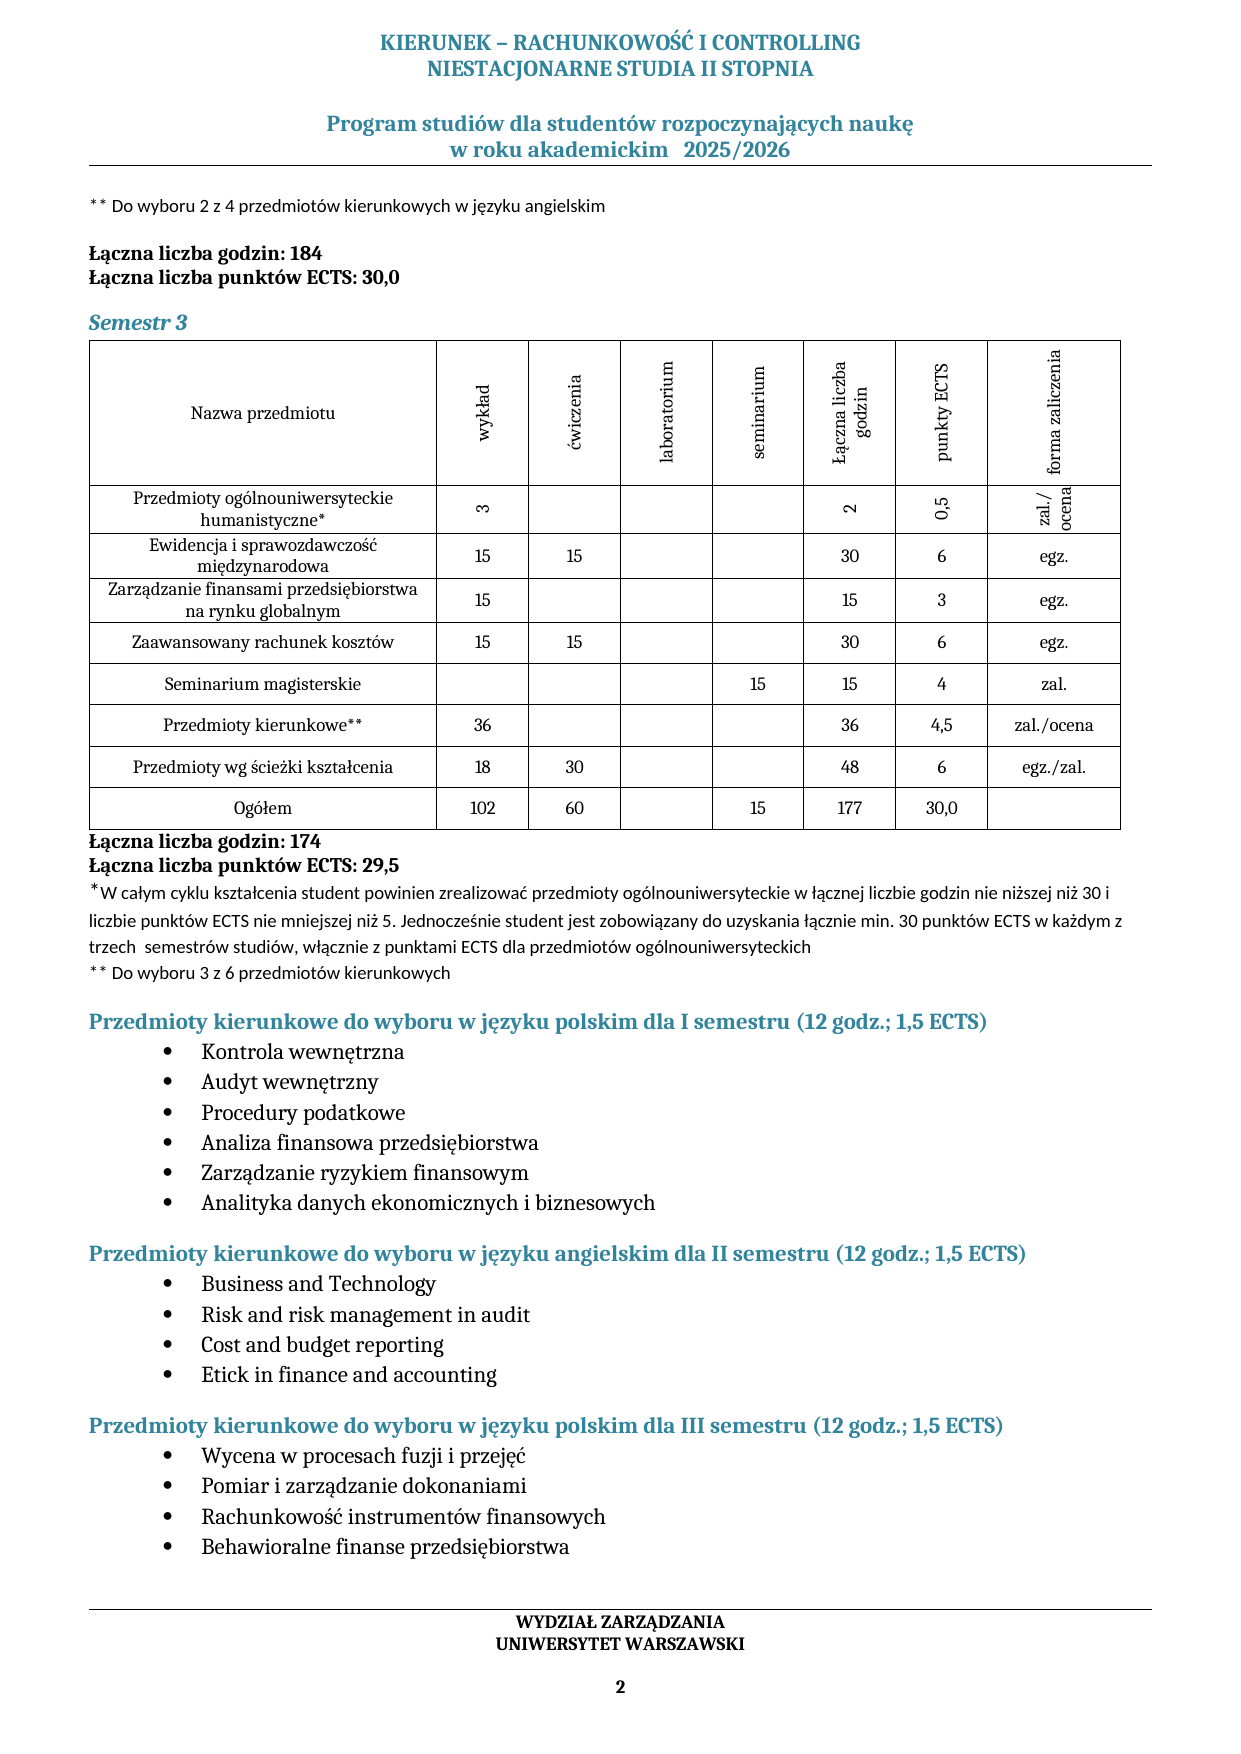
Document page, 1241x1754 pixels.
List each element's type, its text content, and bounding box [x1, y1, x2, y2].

table_cell 15 [529, 623, 620, 663]
table_cell 60 [529, 788, 620, 828]
table_cell [621, 534, 712, 577]
list Risk and risk management in audit [164, 1301, 1152, 1328]
table_cell [621, 579, 712, 622]
table_cell 2 [804, 486, 895, 533]
table_cell zal. [988, 664, 1120, 704]
table_cell 0,5 [896, 486, 987, 533]
list Analityka danych ekonomicznych i biznesowych [164, 1190, 1152, 1216]
list Kontrola wewnętrzna [164, 1039, 1152, 1065]
table_cell 6 [896, 534, 987, 577]
table_header forma zaliczenia [988, 341, 1120, 484]
table_cell 102 [437, 788, 528, 828]
table_cell 36 [437, 705, 528, 746]
table_cell [621, 705, 712, 746]
table_cell 48 [804, 747, 895, 787]
text ** Do wyboru 3 z 6 przedmiotów kierunkowych [89, 962, 1152, 984]
table_cell [621, 788, 712, 828]
table_cell 15 [713, 664, 803, 704]
table_cell [713, 486, 803, 533]
subtitle Przedmioty kierunkowe do wyboru w języku polskim dla III semestru (12 godz.; 1,5 ECTS) [89, 1413, 1152, 1439]
table_header Nazwa przedmiotu [90, 341, 436, 484]
table_cell [621, 664, 712, 704]
table_cell Przedmioty kierunkowe** [90, 705, 436, 746]
list Wycena w procesach fuzji i przejęć [164, 1443, 1152, 1469]
table_cell 6 [896, 623, 987, 663]
table_cell 15 [529, 534, 620, 577]
table_cell 15 [437, 579, 528, 622]
list Analiza finansowa przedsiębiorstwa [164, 1129, 1152, 1156]
table_cell 30 [529, 747, 620, 787]
subtitle Semestr 3 [89, 310, 1152, 336]
table_cell [621, 623, 712, 663]
table_cell Zaawansowany rachunek kosztów [90, 623, 436, 663]
table_cell Przedmioty ogólnouniwersyteckie humanistyczne* [90, 486, 436, 533]
table_cell egz./zal. [988, 747, 1120, 787]
list Pomiar i zarządzanie dokonaniami [164, 1473, 1152, 1500]
table_header punkty ECTS [896, 341, 987, 484]
table_cell 30 [804, 623, 895, 663]
table_cell Przedmioty wg ścieżki kształcenia [90, 747, 436, 787]
table_cell Ogółem [90, 788, 436, 828]
list Audyt wewnętrzny [164, 1069, 1152, 1096]
table_cell [713, 747, 803, 787]
text Łączna liczba punktów ECTS: 29,5 [89, 853, 1152, 877]
table_cell 3 [896, 579, 987, 622]
subtitle Przedmioty kierunkowe do wyboru w języku polskim dla I semestru (12 godz.; 1,5 ECTS) [89, 1009, 1152, 1035]
table_cell zal./ocena [988, 705, 1120, 746]
table_cell egz. [988, 579, 1120, 622]
table_cell zal./ocena [988, 486, 1120, 533]
list Business and Technology [164, 1271, 1152, 1298]
list Cost and budget reporting [164, 1332, 1152, 1358]
table_cell 30,0 [896, 788, 987, 828]
table_cell [529, 664, 620, 704]
table_cell 6 [896, 747, 987, 787]
table_cell [621, 747, 712, 787]
table_cell [988, 788, 1120, 828]
table_cell [713, 579, 803, 622]
table_header laboratorium [621, 341, 712, 484]
list Zarządzanie ryzykiem finansowym [164, 1160, 1152, 1186]
table_cell 3 [437, 486, 528, 533]
text Łączna liczba godzin: 174 [89, 829, 1152, 853]
table_header seminarium [713, 341, 803, 484]
table_cell [529, 705, 620, 746]
list Rachunkowość instrumentów finansowych [164, 1503, 1152, 1530]
table_cell [713, 705, 803, 746]
table_cell egz. [988, 534, 1120, 577]
text Łączna liczba godzin: 184 [89, 241, 1152, 265]
table_cell 30 [804, 534, 895, 577]
table_cell 36 [804, 705, 895, 746]
table_cell [621, 486, 712, 533]
table_cell [437, 664, 528, 704]
table_cell 15 [804, 664, 895, 704]
table_cell 15 [437, 623, 528, 663]
text Łączna liczba punktów ECTS: 30,0 [89, 265, 1152, 289]
table_cell Zarządzanie finansami przedsiębiorstwa na rynku globalnym [90, 579, 436, 622]
table_cell [713, 534, 803, 577]
table_cell 15 [437, 534, 528, 577]
list Etick in finance and accounting [164, 1362, 1152, 1388]
table_cell 15 [804, 579, 895, 622]
table_cell Seminarium magisterskie [90, 664, 436, 704]
text ** Do wyboru 2 z 4 przedmiotów kierunkowych w języku angielskim [89, 194, 1152, 217]
table_cell 18 [437, 747, 528, 787]
table_cell [529, 579, 620, 622]
table_cell 4 [896, 664, 987, 704]
table_cell 15 [713, 788, 803, 828]
table_header wykład [437, 341, 528, 484]
subtitle Przedmioty kierunkowe do wyboru w języku angielskim dla II semestru (12 godz.; 1,5 ECTS) [89, 1241, 1152, 1267]
table_cell [529, 486, 620, 533]
list Procedury podatkowe [164, 1099, 1152, 1126]
table_header Łączna liczba godzin [804, 341, 895, 484]
list Behawioralne finanse przedsiębiorstwa [164, 1534, 1152, 1560]
table_cell Ewidencja i sprawozdawczość międzynarodowa [90, 534, 436, 577]
table_cell [713, 623, 803, 663]
table_header ćwiczenia [529, 341, 620, 484]
table_cell 177 [804, 788, 895, 828]
table_cell egz. [988, 623, 1120, 663]
table_cell 4,5 [896, 705, 987, 746]
text *W całym cyklu kształcenia student powinien zrealizować przedmioty ogólnouniwersyteckie w łącznej liczbie godzin nie niższej niż 30 i liczbie punktów ECTS nie mniejszej niż 5. Jednocześnie student jest zobowiązany do uzyskania łącznie min. 30 punktów ECTS w każdym z trzech semestrów studiów, włącznie z punktami ECTS dla przedmiotów ogólnouniwersyteckich [89, 877, 1152, 958]
